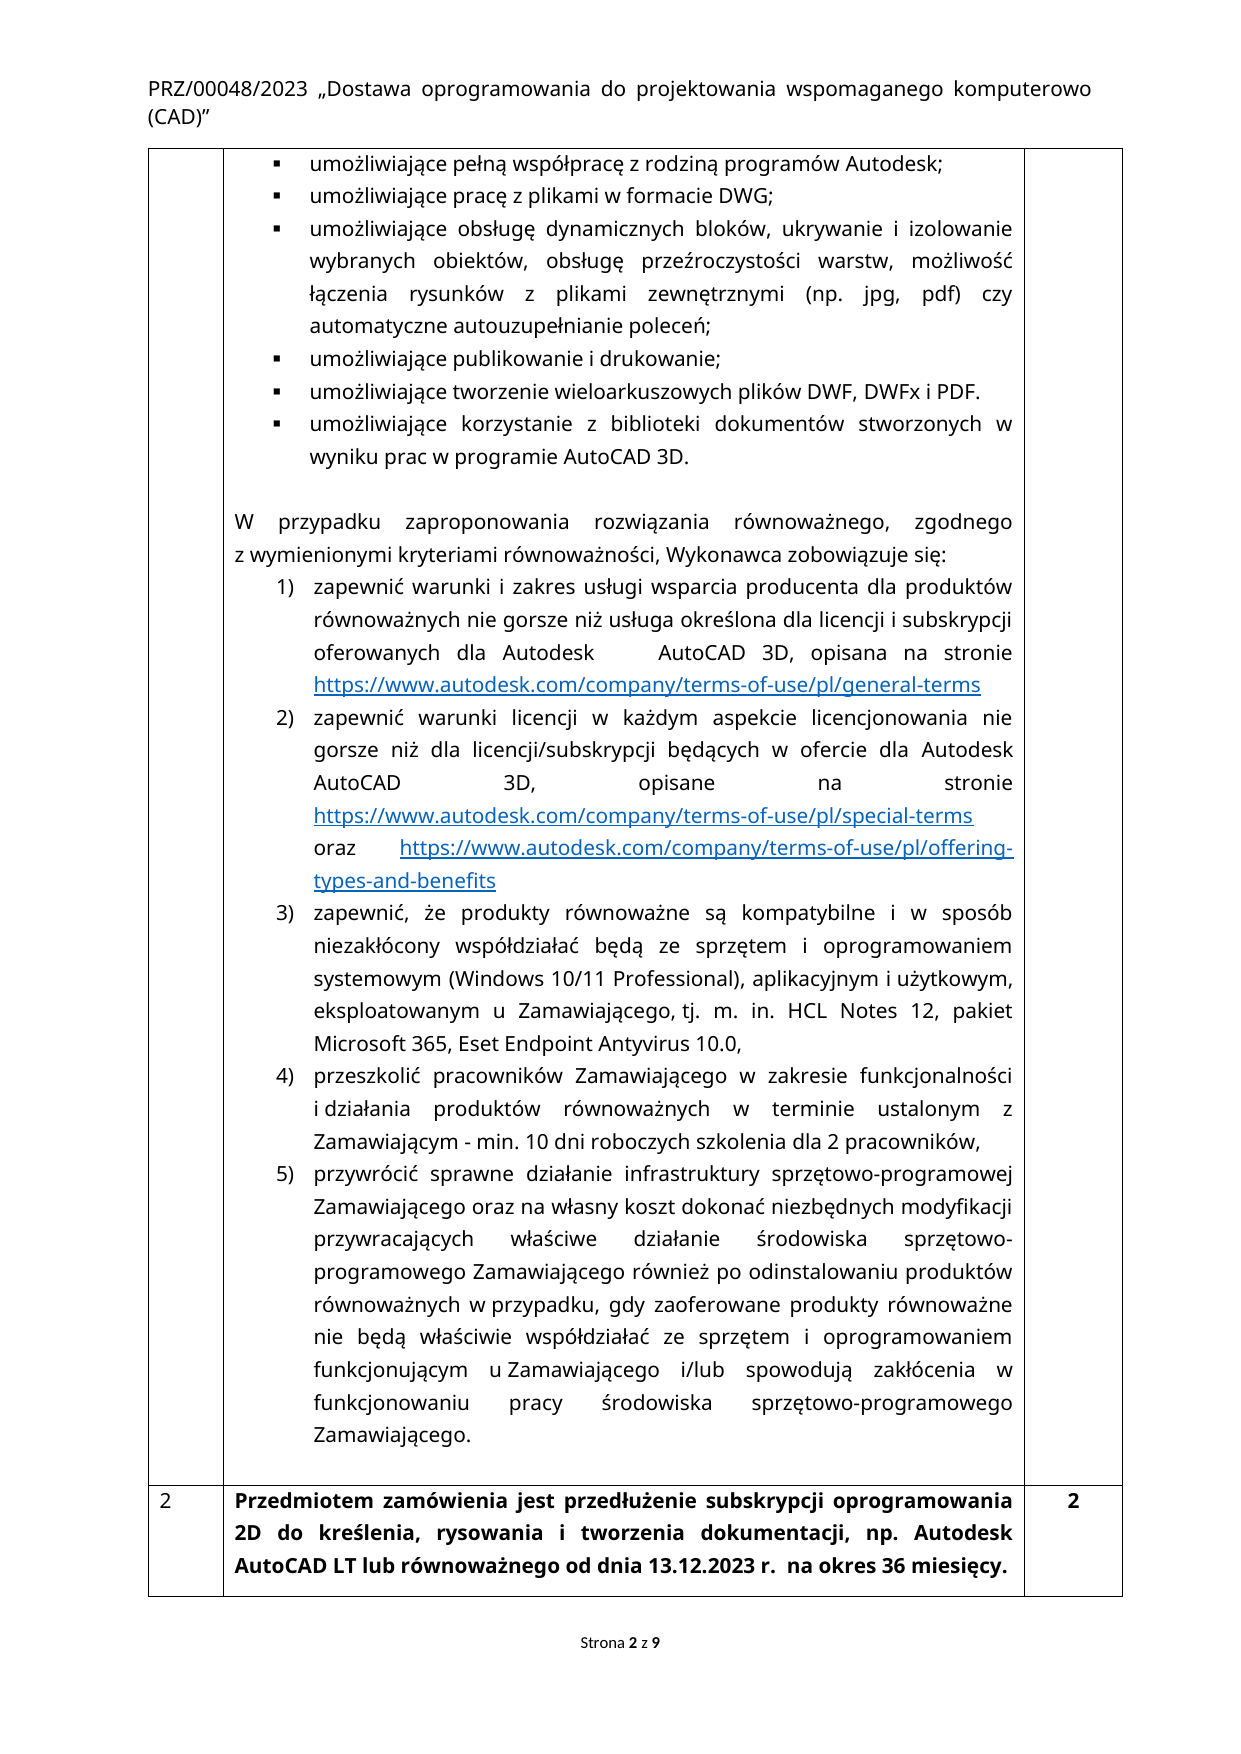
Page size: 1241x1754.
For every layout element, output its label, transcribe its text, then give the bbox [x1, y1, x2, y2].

table_cell 2 [1025, 1486, 1122, 1596]
table_cell 2 [149, 1486, 223, 1596]
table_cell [224, 149, 1024, 1485]
table_cell 1 [1025, 149, 1122, 1485]
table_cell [224, 1486, 1024, 1596]
table_cell 1 [149, 149, 223, 1485]
